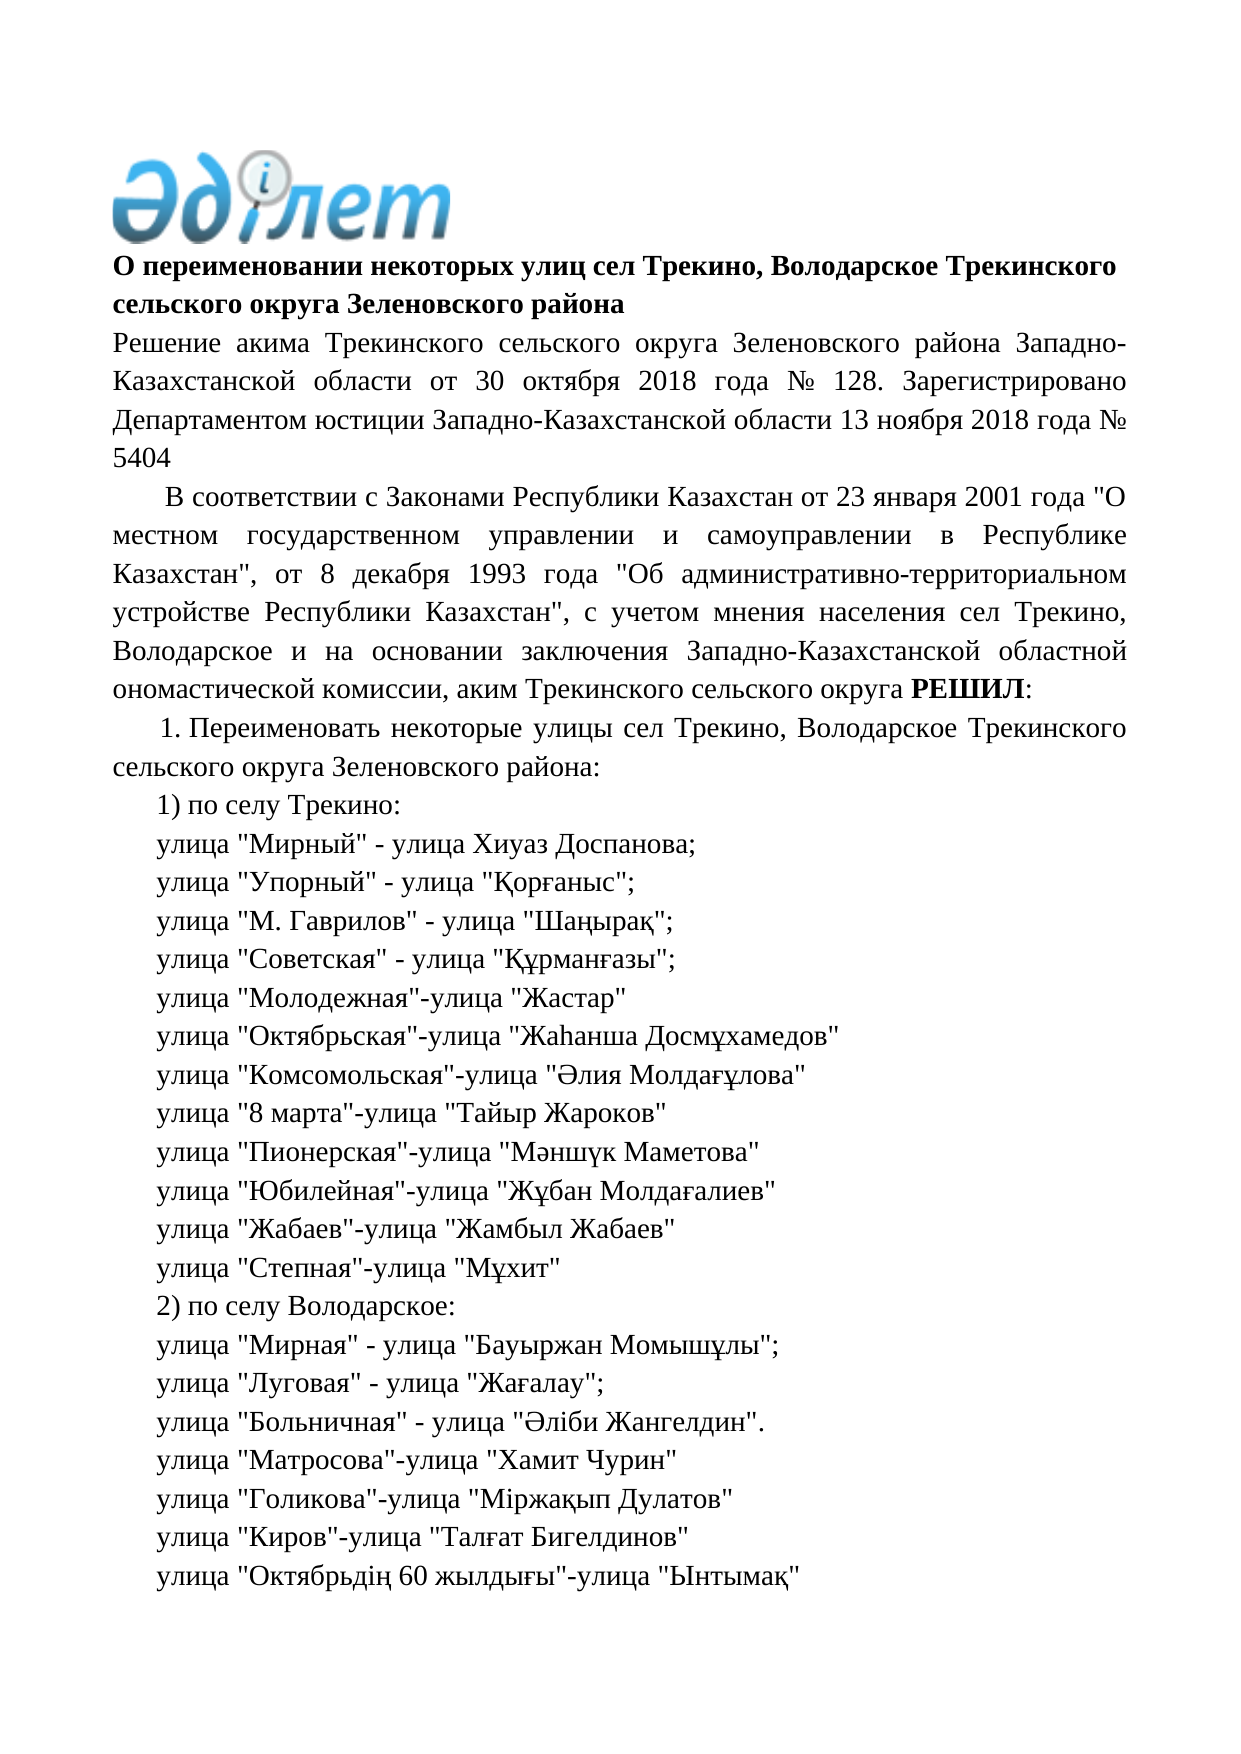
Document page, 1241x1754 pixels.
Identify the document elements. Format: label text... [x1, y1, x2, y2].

text улица "Больничная" - улица "Әліби Жангелдин". [112, 1404, 1128, 1437]
text улица "Луговая" - улица "Жағалау"; [112, 1365, 1128, 1399]
text улица "Матросова"-улица "Хамит Чурин" [112, 1442, 1128, 1476]
text улица "Пионерская"-улица "Мәншүк Маметова" [112, 1134, 1128, 1168]
text 2) по селу Володарское: [112, 1288, 1128, 1322]
text улица "Юбилейная"-улица "Жұбан Молдағалиев" [112, 1173, 1128, 1206]
text 1. Переименовать некоторые улицы сел Трекино, Володарское Трекинского сельского округа Зеленовского района: [112, 710, 1128, 782]
text улица "Киров"-улица "Талғат Бигелдинов" [112, 1519, 1128, 1553]
text улица "Октябрьская"-улица "Жаһанша Досмұхамедов" [112, 1018, 1128, 1052]
text улица "Октябрьдің 60 жылдығы"-улица "Ынтымақ" [112, 1558, 1128, 1592]
text улица "Степная"-улица "Мұхит" [112, 1250, 1128, 1283]
text улица "Мирная" - улица "Бауыржан Момышұлы"; [112, 1327, 1128, 1360]
text улица "Упорный" - улица "Қорғаныс"; [112, 864, 1128, 898]
text улица "Мирный" - улица Хиуаз Доспанова; [112, 826, 1128, 859]
text улица "8 марта"-улица "Тайыр Жароков" [112, 1096, 1128, 1129]
text В соответствии с Законами Республики Казахстан от 23 января 2001 года "О местном государственном управлении и самоуправлении в Республике Казахстан", от 8 декабря 1993 года "Об административно-территориальном устройстве Республики Казахстан", с учетом мнения населения сел Трекино, Володарское и на основании заключения Западно-Казахстанской областной ономастической комиссии, аким Трекинского сельского округа РЕШИЛ: [112, 479, 1128, 705]
text улица "М. Гаврилов" - улица "Шаңырақ"; [112, 903, 1128, 936]
text 1) по селу Трекино: [112, 787, 1128, 821]
text улица "Советская" - улица "Құрманғазы"; [112, 941, 1128, 975]
text улица "Молодежная"-улица "Жастар" [112, 980, 1128, 1013]
text улица "Жабаев"-улица "Жамбыл Жабаев" [112, 1211, 1128, 1245]
text Решение акима Трекинского сельского округа Зеленовского района Западно-Казахстанской области от 30 октября 2018 года № 128. Зарегистрировано Департаментом юстиции Западно-Казахстанской области 13 ноября 2018 года № 5404 [112, 325, 1128, 474]
text улица "Комсомольская"-улица "Әлия Молдағұлова" [112, 1057, 1128, 1091]
picture [112, 150, 451, 244]
text О переименовании некоторых улиц сел Трекино, Володарское Трекинского сельского округа Зеленовского района [112, 248, 1128, 320]
text улица "Голикова"-улица "Міржақып Дулатов" [112, 1481, 1128, 1514]
